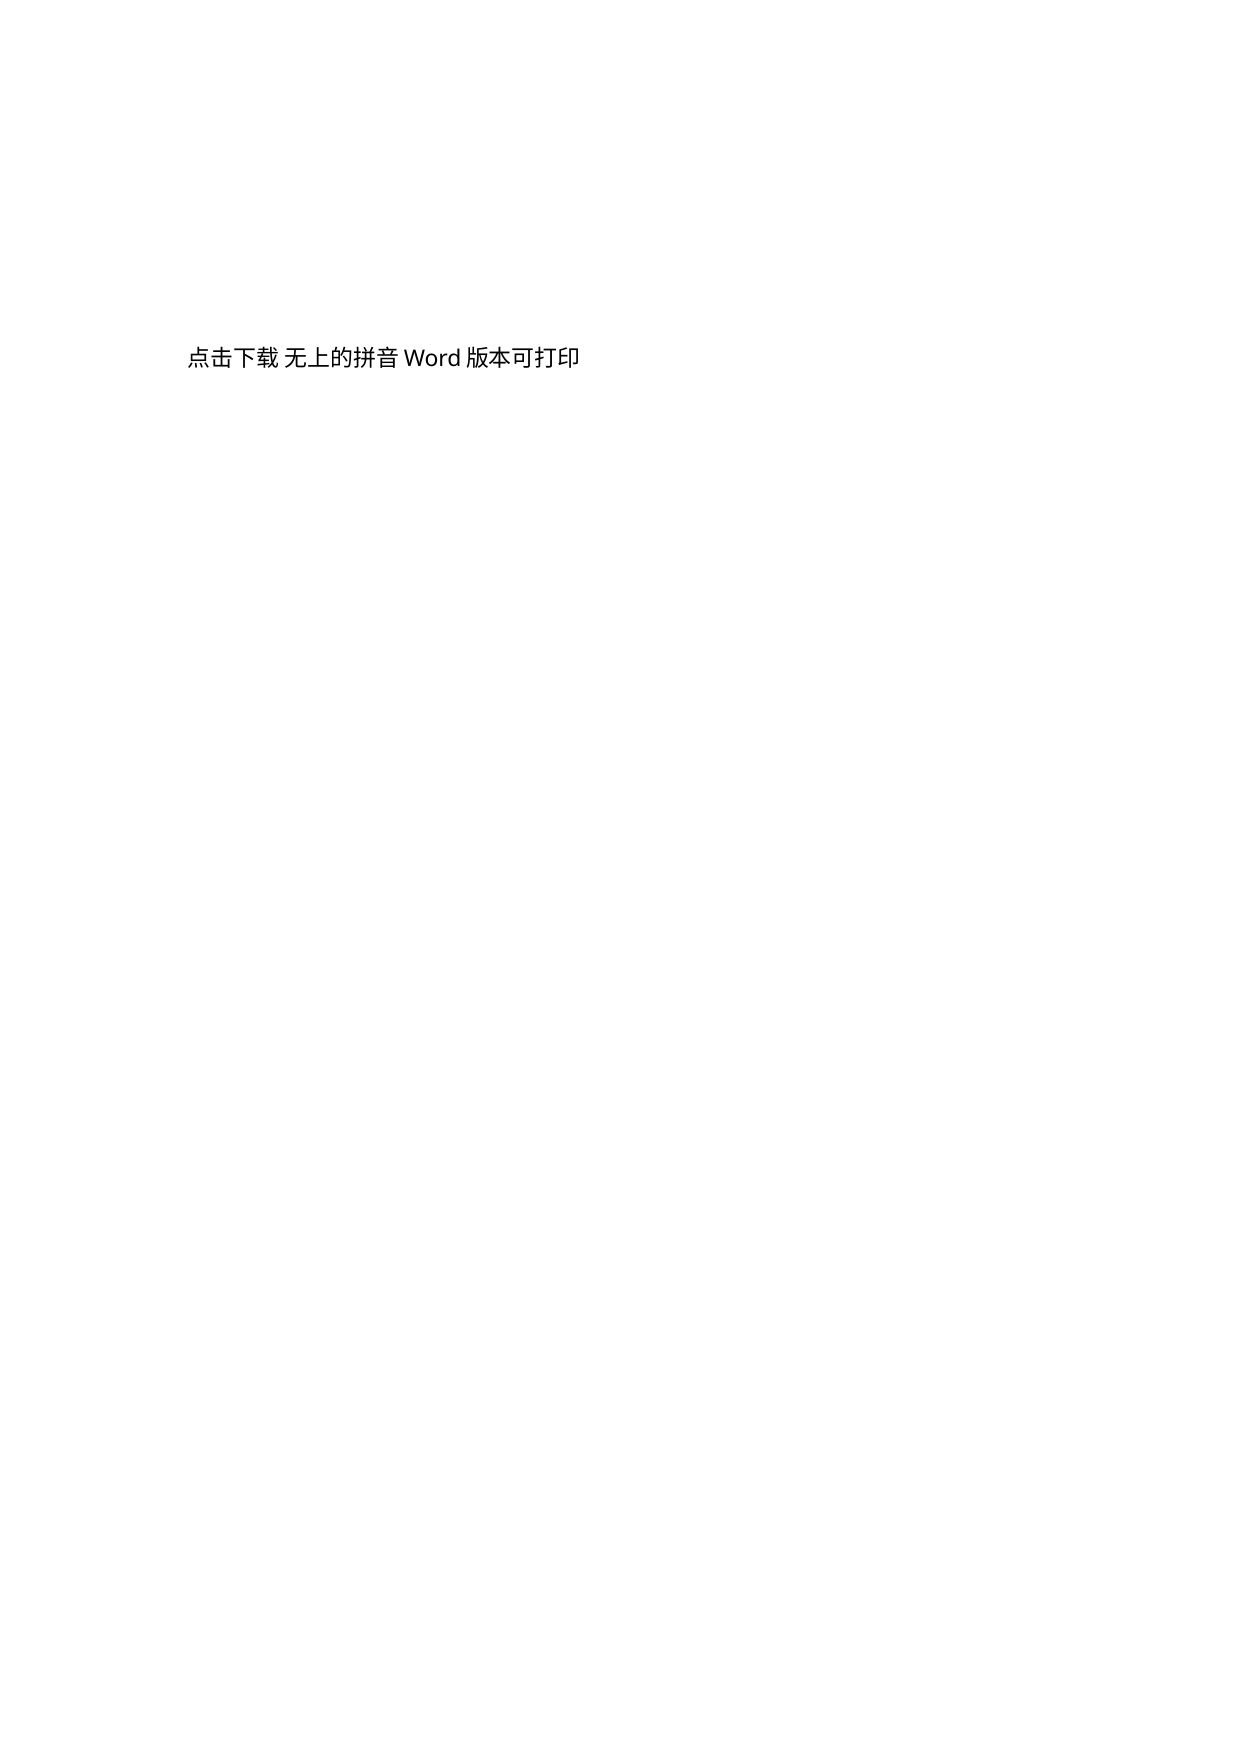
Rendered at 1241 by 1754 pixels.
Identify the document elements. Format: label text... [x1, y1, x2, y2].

text 点击下载 无上的拼音Word版本可打印 [187, 323, 1053, 388]
